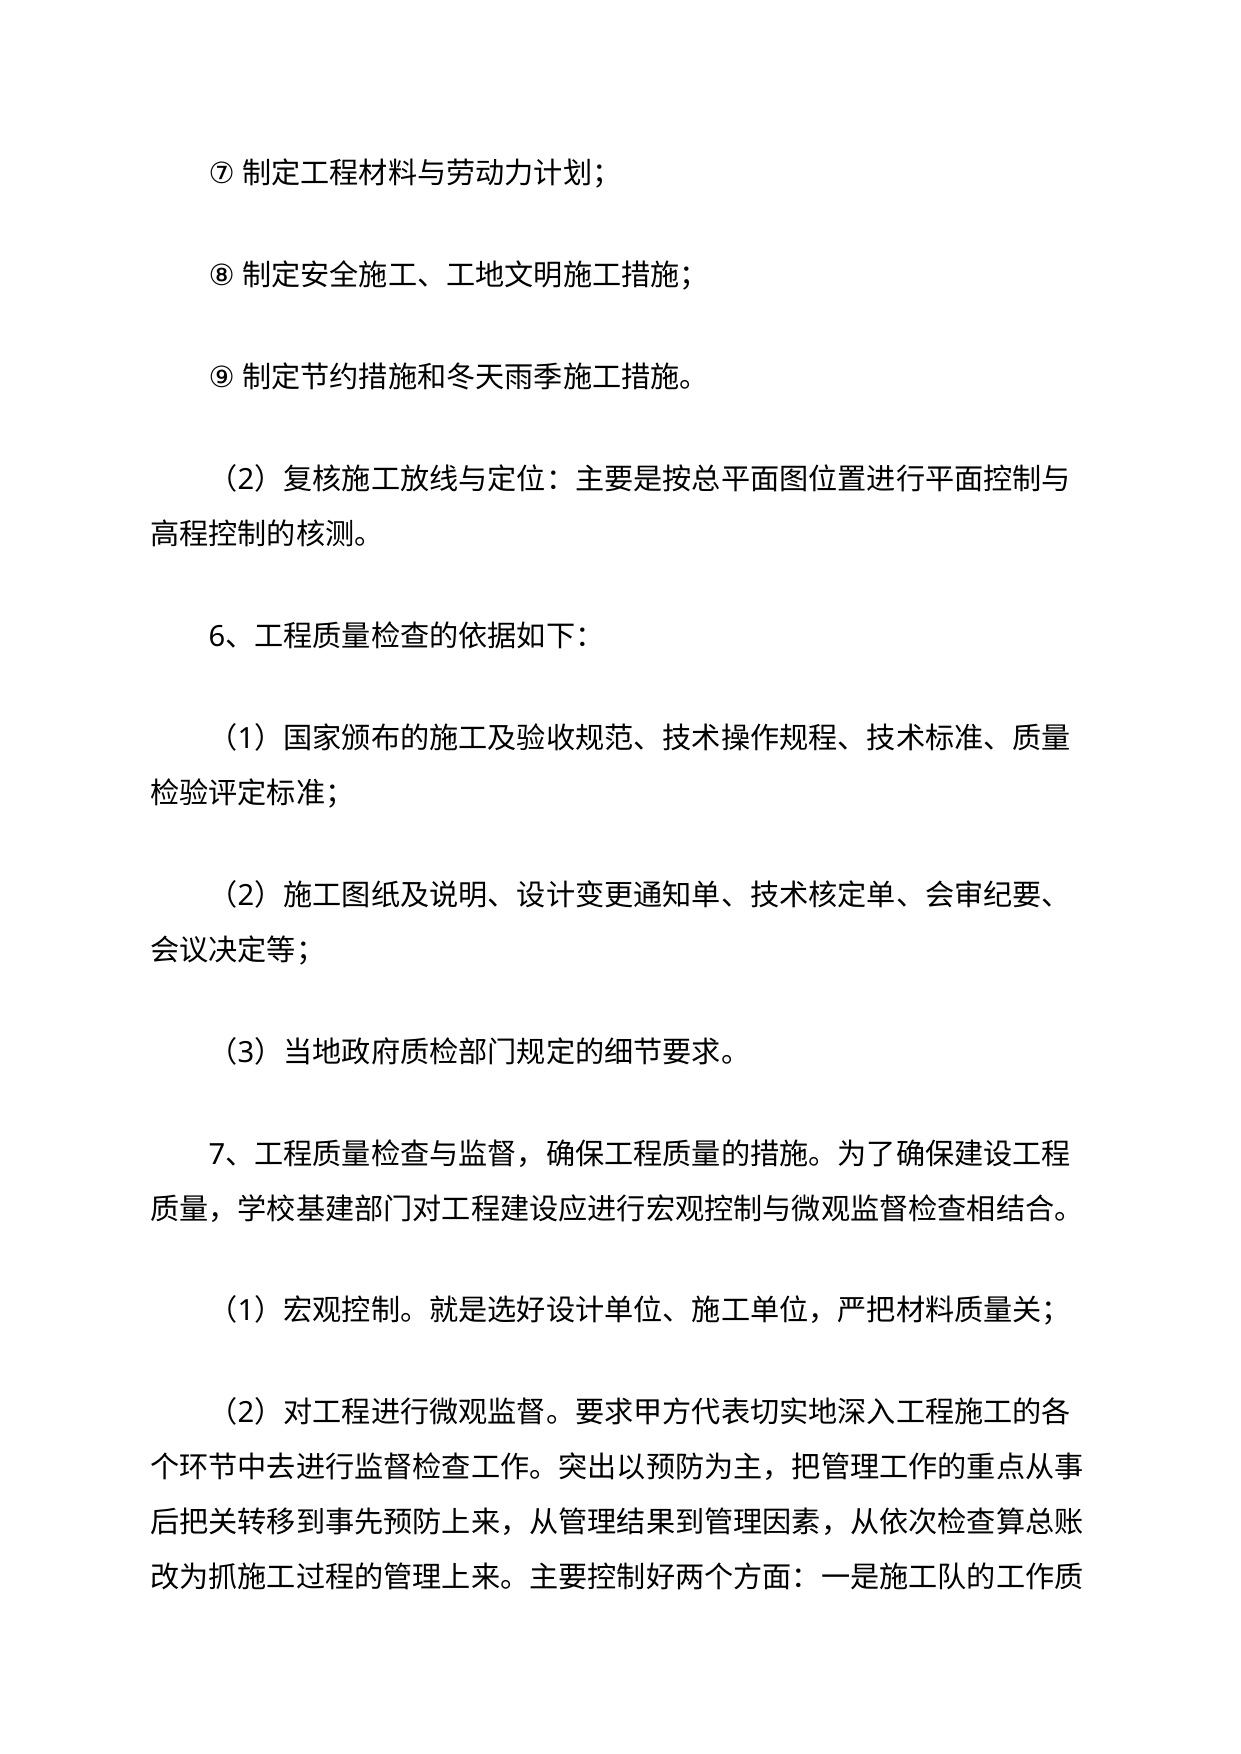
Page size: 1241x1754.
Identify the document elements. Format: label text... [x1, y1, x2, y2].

text （1）宏观控制。就是选好设计单位、施工单位，严把材料质量关； [150, 1287, 1090, 1329]
text 7、工程质量检查与监督，确保工程质量的措施。为了确保建设工程质量，学校基建部门对工程建设应进行宏观控制与微观监督检查相结合。 [150, 1130, 1090, 1227]
text 6、工程质量检查的依据如下： [150, 613, 1090, 655]
text ⑨ 制定节约措施和冬天雨季施工措施。 [150, 354, 1090, 396]
text ⑦ 制定工程材料与劳动力计划； [150, 150, 1090, 192]
text （1）国家颁布的施工及验收规范、技术操作规程、技术标准、质量检验评定标准； [150, 715, 1090, 812]
text （2）施工图纸及说明、设计变更通知单、技术核定单、会审纪要、会议决定等； [150, 871, 1090, 969]
text （2）复核施工放线与定位：主要是按总平面图位置进行平面控制与高程控制的核测。 [150, 456, 1090, 553]
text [150, 1389, 1090, 1596]
text ⑧ 制定安全施工、工地文明施工措施； [150, 252, 1090, 294]
text （3）当地政府质检部门规定的细节要求。 [150, 1028, 1090, 1071]
